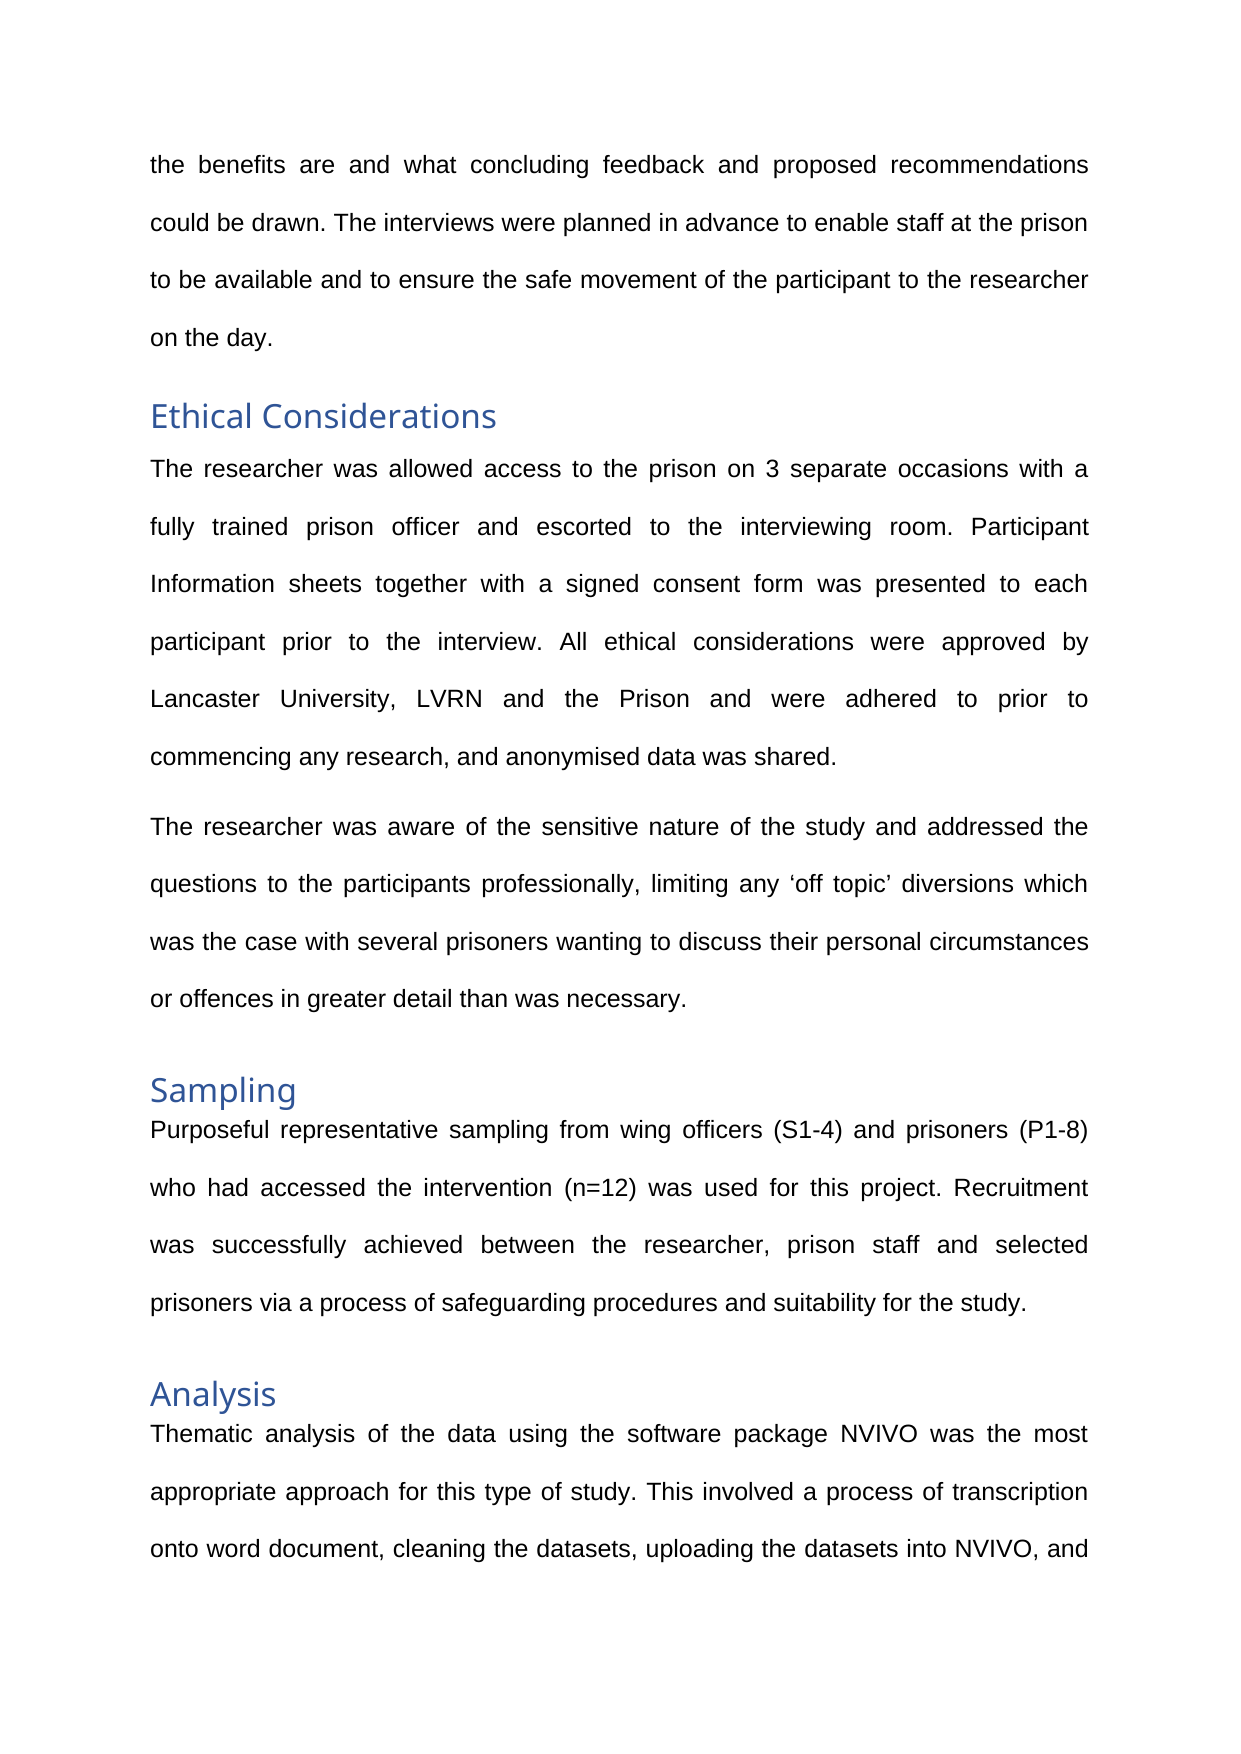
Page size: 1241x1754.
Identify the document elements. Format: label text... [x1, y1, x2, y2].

text The researcher was aware of the sensitive nature of the study and addressed the questions to the participants professionally, limiting any ‘off topic’ diversions which was the case with several prisoners wanting to discuss their personal circumstances or offences in greater detail than was necessary. [150, 811, 1090, 1013]
subtitle Sampling [150, 1066, 1090, 1112]
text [150, 150, 1090, 351]
subtitle Ethical Considerations [150, 392, 1090, 438]
subtitle Analysis [150, 1370, 1090, 1416]
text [150, 1419, 1090, 1563]
text Purposeful representative sampling from wing officers (S1-4) and prisoners (P1-8) who had accessed the intervention (n=12) was used for this project. Recruitment was successfully achieved between the researcher, prison staff and selected prisoners via a process of safeguarding procedures and suitability for the study. [150, 1115, 1090, 1317]
text The researcher was allowed access to the prison on 3 separate occasions with a fully trained prison officer and escorted to the interviewing room. Participant Information sheets together with a signed consent form was presented to each participant prior to the interview. All ethical considerations were approved by Lancaster University, LVRN and the Prison and were adhered to prior to commencing any research, and anonymised data was shared. [150, 454, 1090, 770]
